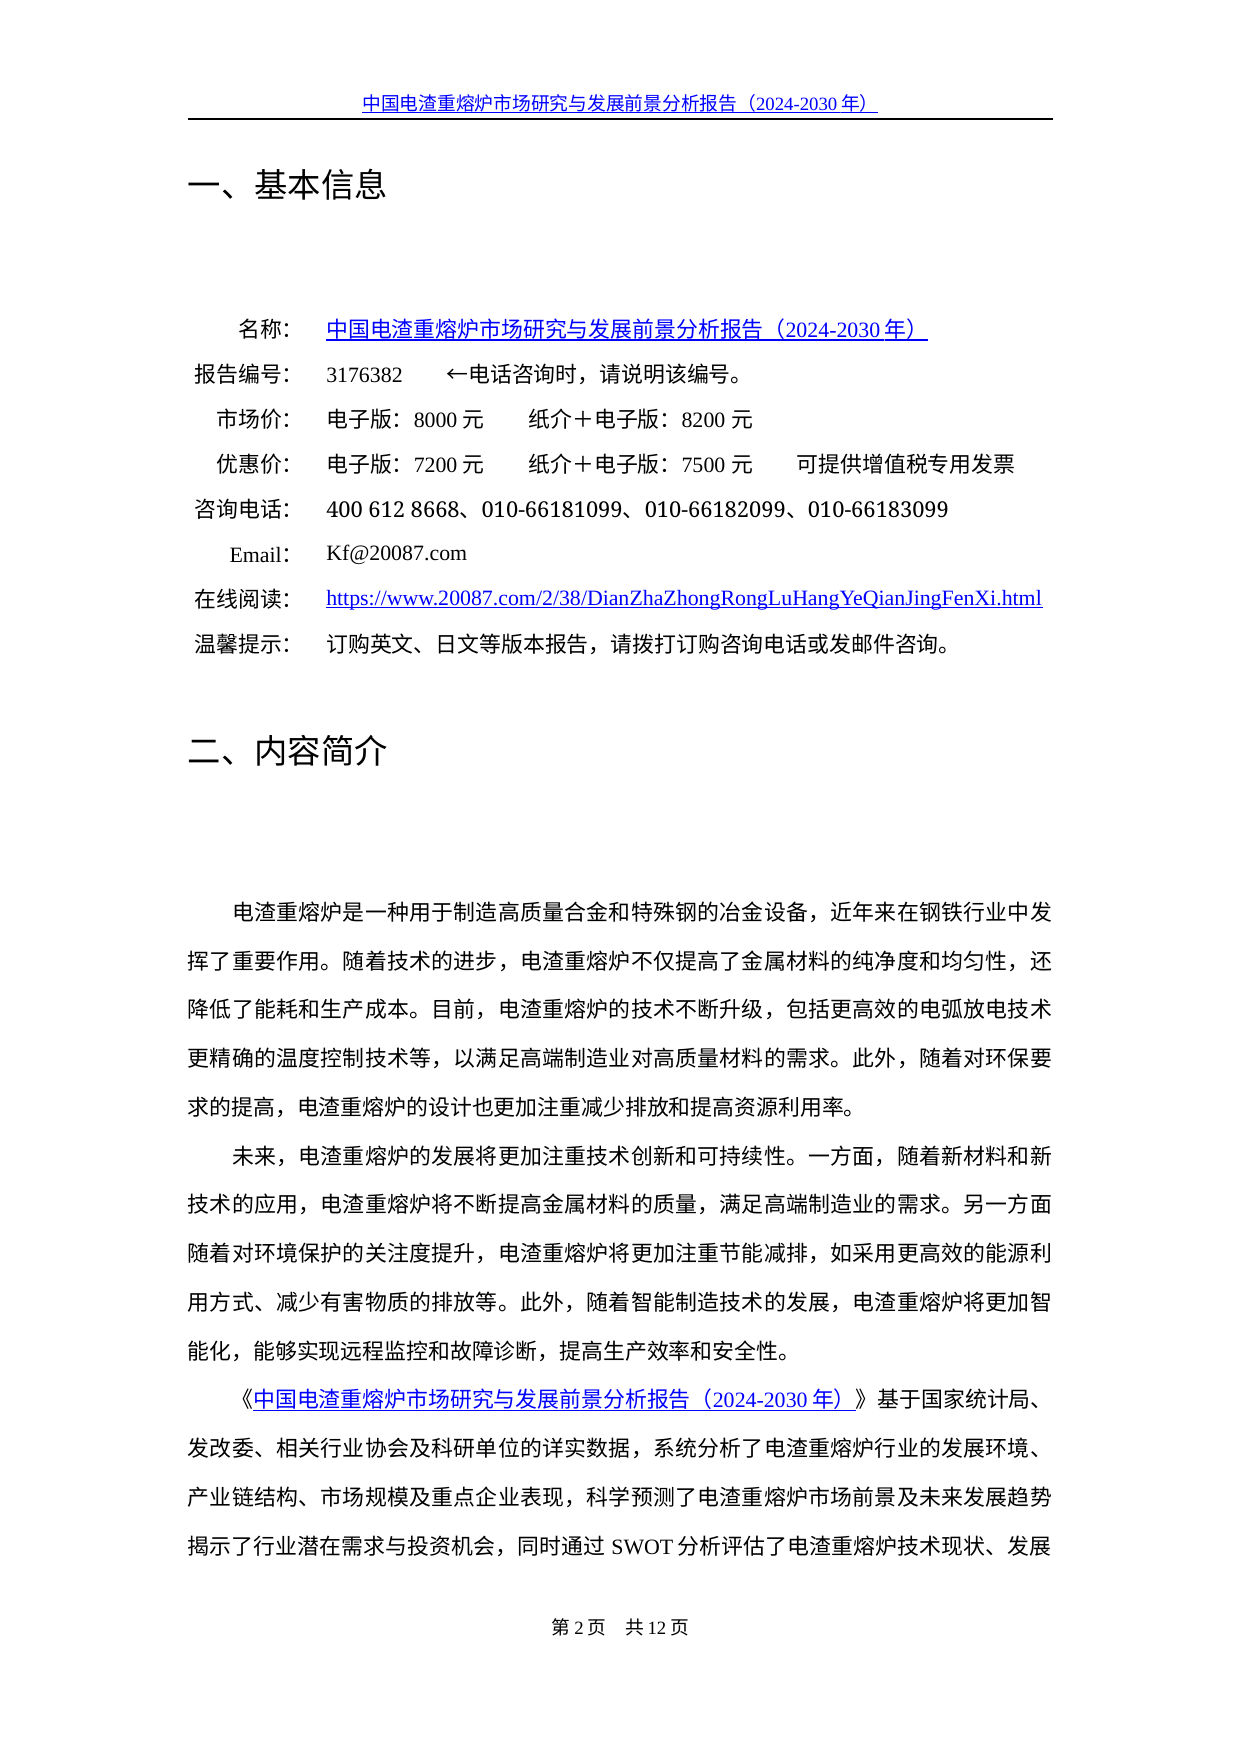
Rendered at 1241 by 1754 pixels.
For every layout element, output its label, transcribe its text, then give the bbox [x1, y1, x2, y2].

table_cell 咨询电话： [167, 492, 315, 537]
table_cell 报告编号： [167, 357, 315, 402]
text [187, 894, 1053, 1561]
table_cell 在线阅读： [167, 582, 315, 627]
table_cell Kf@20087.com [315, 537, 1073, 582]
table_cell 温馨提示： [167, 627, 315, 672]
table_header 中国电渣重熔炉市场研究与发展前景分析报告（2024-2030年） [315, 312, 1073, 357]
title 一、基本信息 [187, 150, 1053, 215]
table_cell Email： [167, 537, 315, 582]
table_cell 电子版：8000 元 纸介＋电子版：8200 元 [315, 402, 1073, 447]
table_header 名称： [167, 312, 315, 357]
table_cell 400 612 8668、010-66181099、010-66182099、010-66183099 [315, 492, 1073, 537]
table_cell 市场价： [167, 402, 315, 447]
table_cell 电子版：7200 元 纸介＋电子版：7500 元 可提供增值税专用发票 [315, 447, 1073, 492]
table_cell 订购英文、日文等版本报告，请拨打订购咨询电话或发邮件咨询。 [315, 627, 1073, 672]
title 二、内容简介 [187, 717, 1053, 782]
table_cell 优惠价： [167, 447, 315, 492]
table_cell 3176382 ←电话咨询时，请说明该编号。 [315, 357, 1073, 402]
table_cell [315, 582, 1073, 627]
